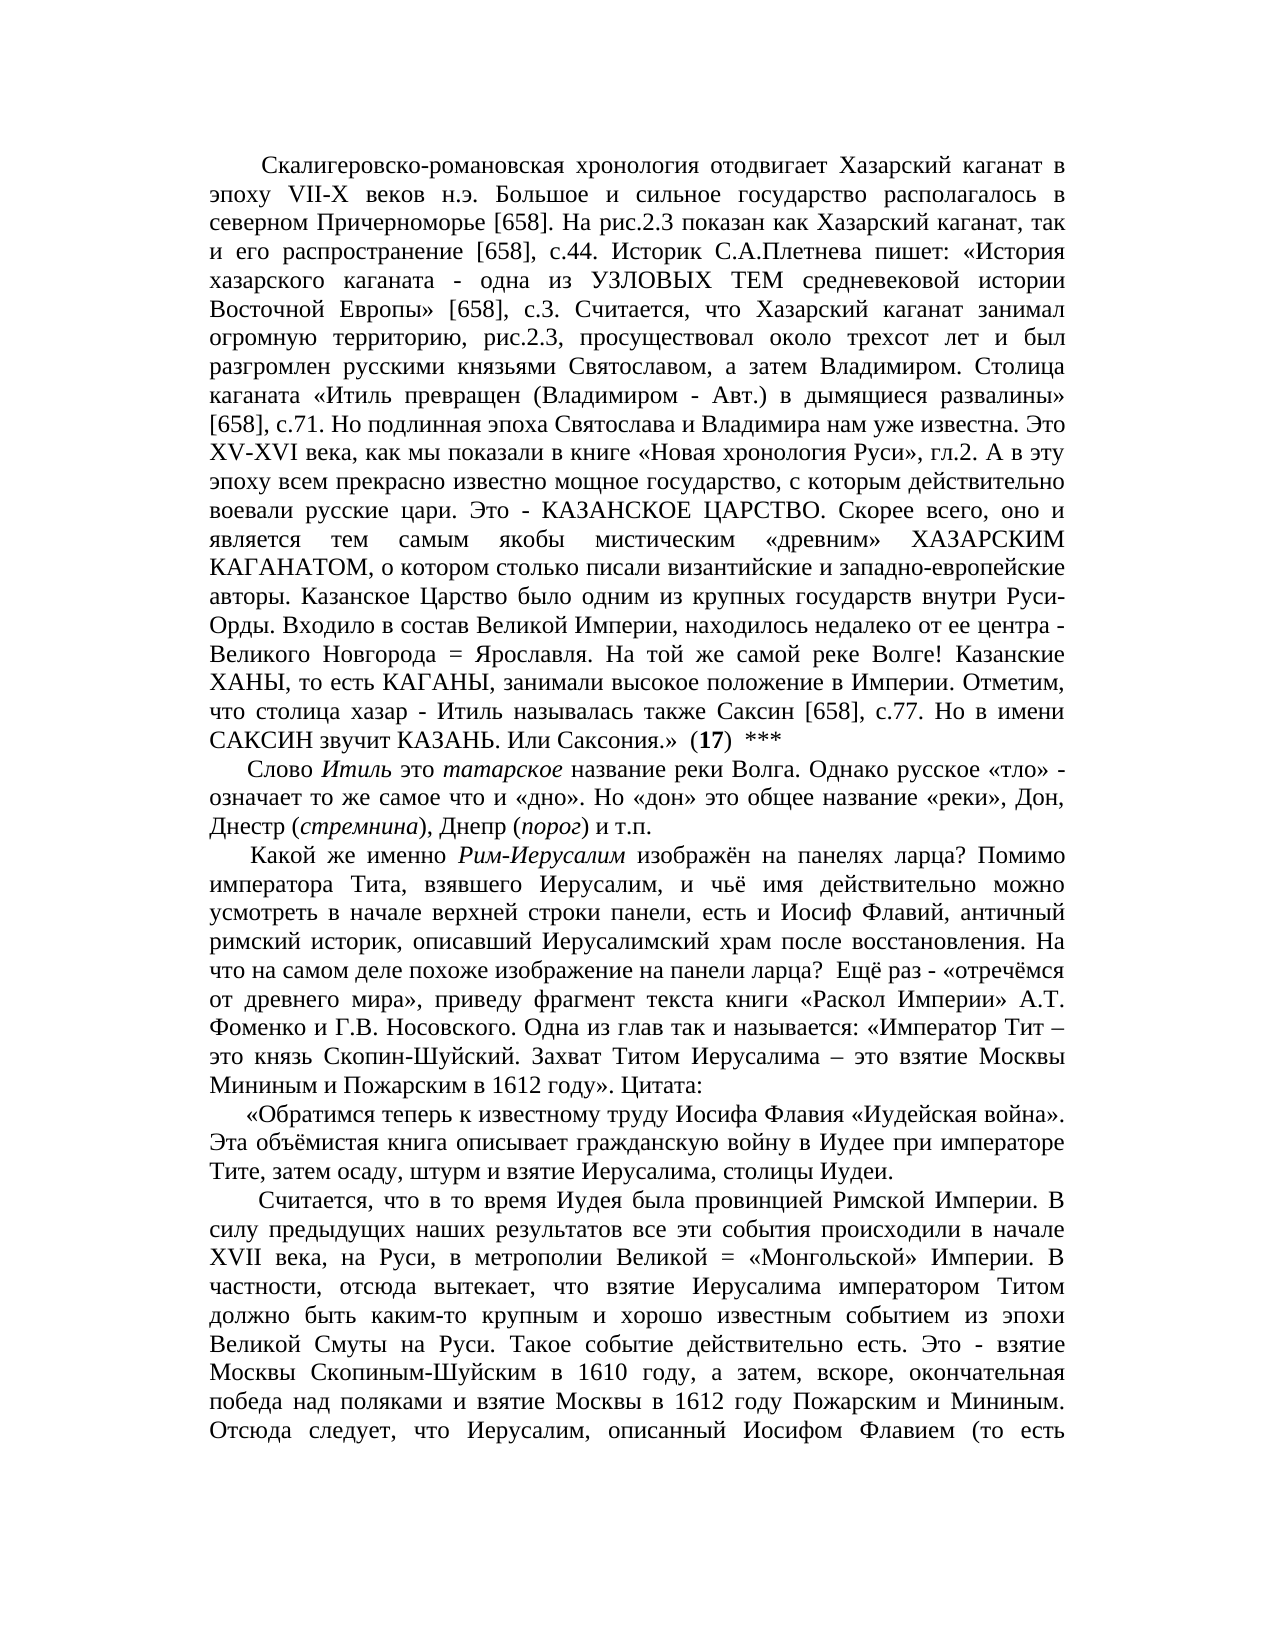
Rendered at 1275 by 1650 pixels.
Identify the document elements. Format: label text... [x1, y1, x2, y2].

text Слово Итиль это татарское название реки Волга. Однако русское «тло» - означает то же самое что и «дно». Но «дон» это общее название «реки», Дон, Днестр (стремнина), Днепр (порог) и т.п. [209, 754, 1066, 840]
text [209, 1185, 1066, 1444]
text «Обратимся теперь к известному труду Иосифа Флавия «Иудейская война». Эта объёмистая книга описывает гражданскую войну в Иудее при императоре Тите, затем осаду, штурм и взятие Иерусалима, столицы Иудеи. [209, 1099, 1066, 1185]
text Скалигеровско-романовская хронология отодвигает Хазарский каганат в эпоху VII-X веков н.э. Большое и сильное государство располагалось в северном Причерноморье [658]. На рис.2.3 показан как Хазарский каганат, так и его распространение [658], с.44. Историк С.А.Плетнева пишет: «История хазарского каганата - одна из УЗЛОВЫХ ТЕМ средневековой истории Восточной Европы» [658], с.3. Считается, что Хазарский каганат занимал огромную территорию, рис.2.3, просуществовал около трехсот лет и был разгромлен русскими князьями Святославом, а затем Владимиром. Столица каганата «Итиль превращен (Владимиром - Авт.) в дымящиеся развалины» [658], с.71. Но подлинная эпоха Святослава и Владимира нам уже известна. Это XV-XVI века, как мы показали в книге «Новая хронология Руси», гл.2. А в эту эпоху всем прекрасно известно мощное государство, с которым действительно воевали русские цари. Это - КАЗАНСКОЕ ЦАРСТВО. Скорее всего, оно и является тем самым якобы мистическим «древним» ХАЗАРСКИМ КАГАНАТОМ, о котором столько писали византийские и западно-европейские авторы. Казанское Царство было одним из крупных государств внутри Руси-Орды. Входило в состав Великой Империи, находилось недалеко от ее центра - Великого Новгорода = Ярославля. На той же самой реке Волге! Казанские ХАНЫ, то есть КАГАНЫ, занимали высокое положение в Империи. Отметим, что столица хазар - Итиль называлась также Саксин [658], с.77. Но в имени САКСИН звучит КАЗАНЬ. Или Саксония.» (17) *** [209, 150, 1066, 754]
text Какой же именно Рим-Иерусалим изображён на панелях ларца? Помимо императора Тита, взявшего Иерусалим, и чьё имя действительно можно усмотреть в начале верхней строки панели, есть и Иосиф Флавий, античный римский историк, описавший Иерусалимский храм после восстановления. На что на самом деле похоже изображение на панели ларца? Ещё раз - «отречёмся от древнего мира», приведу фрагмент текста книги «Раскол Империи» А.Т. Фоменко и Г.В. Носовского. Одна из глав так и называется: «Император Тит – это князь Скопин-Шуйский. Захват Титом Иерусалима – это взятие Москвы Мининым и Пожарским в 1612 году». Цитата: [209, 840, 1066, 1099]
